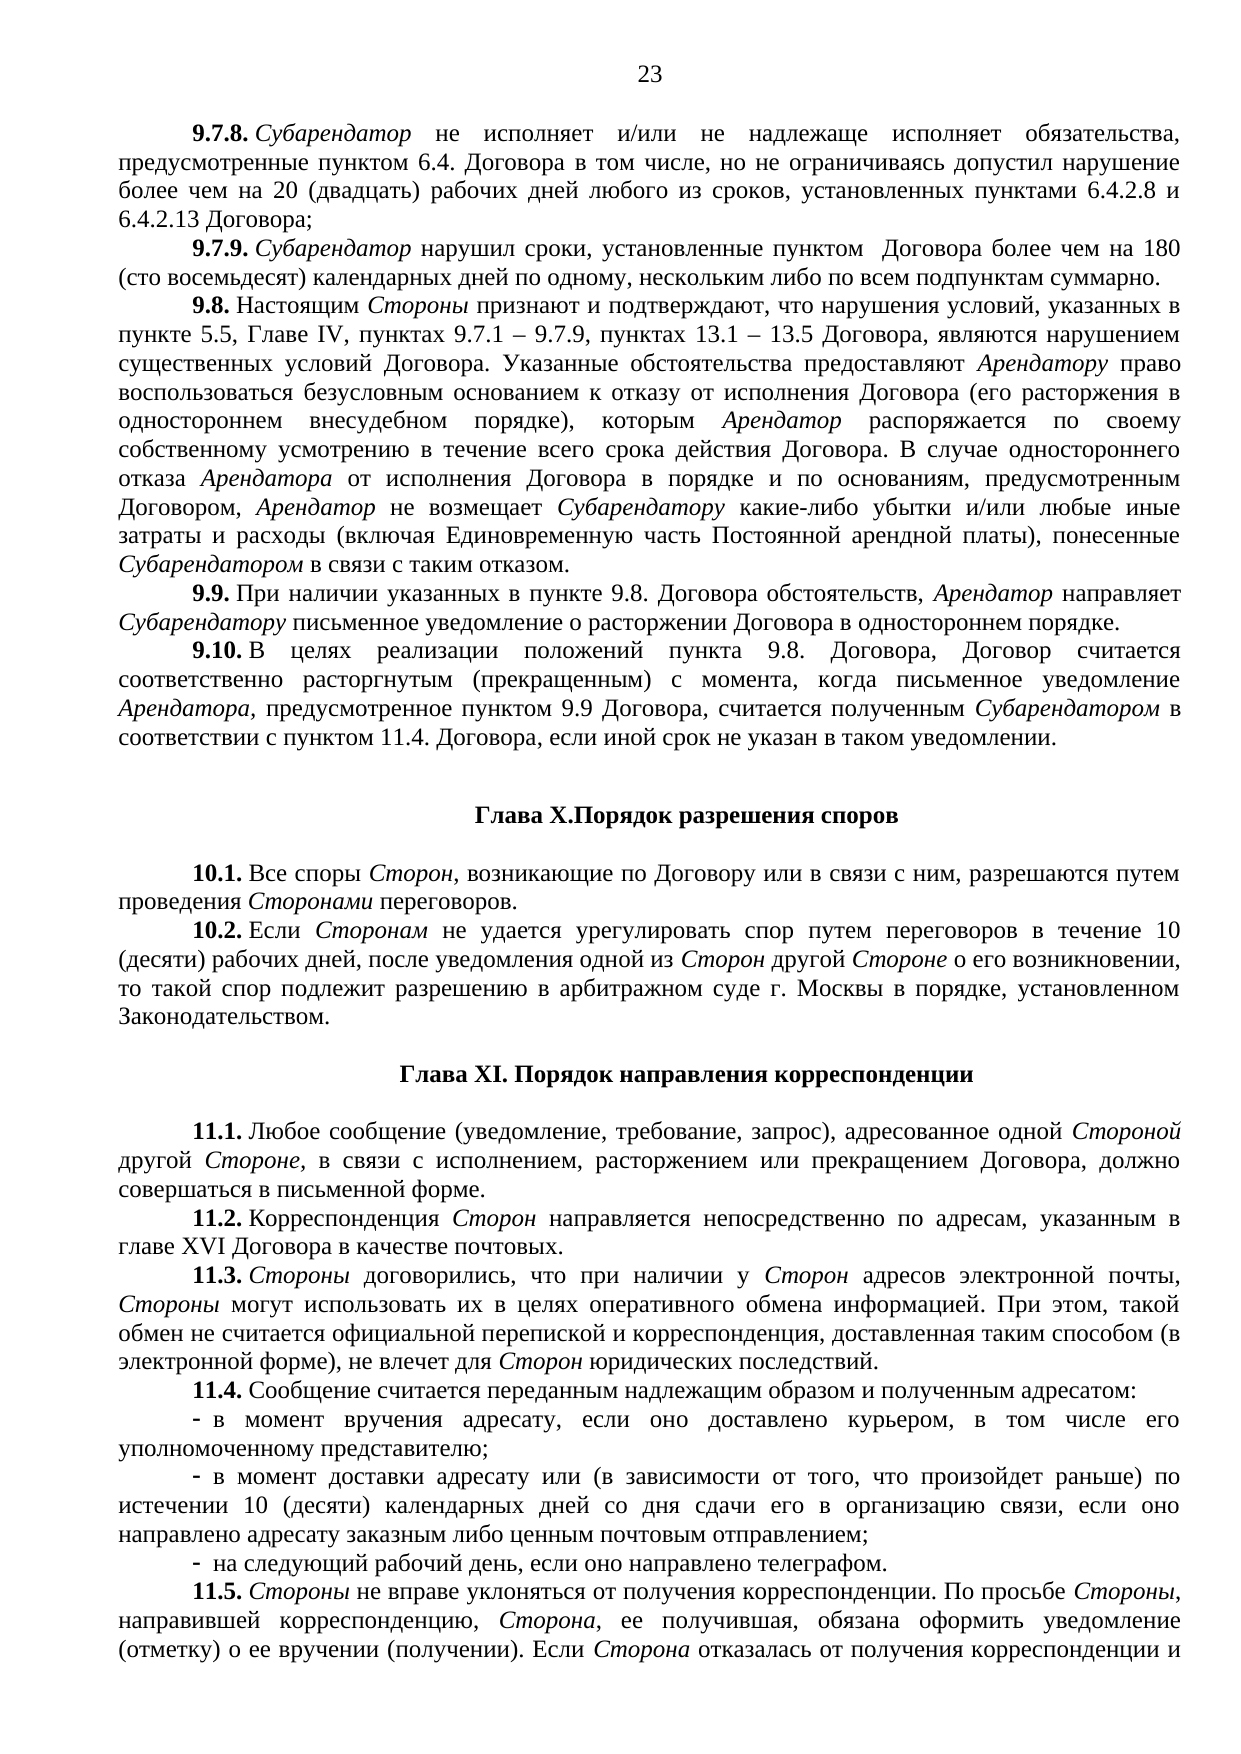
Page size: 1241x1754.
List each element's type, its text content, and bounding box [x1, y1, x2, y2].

list Если Сторонам не удается урегулировать спор путем переговоров в течение 10 (десяти) рабочих дней, после уведомления одной из Сторон другой Стороне о его возникновении, то такой спор подлежит разрешению в арбитражном суде г. Москвы в порядке, установленном Законодательством. [118, 915, 1181, 1030]
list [118, 1576, 1181, 1663]
list в момент вручения адресату, если оно доставлено курьером, в том числе его уполномоченному представителю; [118, 1404, 1181, 1461]
list При наличии указанных в пункте 9.8. Договора обстоятельств, Арендатор направляет Субарендатору письменное уведомление о расторжении Договора в одностороннем порядке. [118, 578, 1181, 636]
list Субарендатор не исполняет и/или не надлежаще исполняет обязательства, предусмотренные пунктом 6.4. Договора в том числе, но не ограничиваясь допустил нарушение более чем на 20 (двадцать) рабочих дней любого из сроков, установленных пунктами 6.4.2.8 и 6.4.2.13 Договора; [118, 118, 1181, 233]
list Все споры Сторон, возникающие по Договору или в связи с ним, разрешаются путем проведения Сторонами переговоров. [118, 858, 1181, 915]
list на следующий рабочий день, если оно направлено телеграфом. [118, 1548, 1181, 1576]
list Субарендатор нарушил сроки, установленные пунктом 6.4 Договора более чем на 180 (сто восемьдесят) календарных дней по одному, нескольким либо по всем подпунктам суммарно. [118, 233, 1181, 291]
list В целях реализации положений пункта 9.8. Договора, Договор считается соответственно расторгнутым (прекращенным) с момента, когда письменное уведомление Арендатора, предусмотренное пунктом 9.9 Договора, считается полученным Субарендатором в соответствии с пунктом 11.4. Договора, если иной срок не указан в таком уведомлении. [118, 636, 1181, 751]
list в момент доставки адресату или (в зависимости от того, что произойдет раньше) по истечении 10 (десяти) календарных дней со дня сдачи его в организацию связи, если оно направлено адресату заказным либо ценным почтовым отправлением; [118, 1461, 1181, 1548]
list Корреспонденция Сторон направляется непосредственно по адресам, указанным в главе XVI Договора в качестве почтовых. [118, 1203, 1181, 1260]
list Любое сообщение (уведомление, требование, запрос), адресованное одной Стороной другой Стороне, в связи с исполнением, расторжением или прекращением Договора, должно совершаться в письменной форме. [118, 1116, 1181, 1203]
list Настоящим Стороны признают и подтверждают, что нарушения условий, указанных в пункте 5.5, Главе IV, пунктах 9.7.1 – 9.7.9, пунктах 13.1 – 13.5 Договора, являются нарушением существенных условий Договора. Указанные обстоятельства предоставляют Арендатору право воспользоваться безусловным основанием к отказу от исполнения Договора (его расторжения в одностороннем внесудебном порядке), которым Арендатор распоряжается по своему собственному усмотрению в течение всего срока действия Договора. В случае одностороннего отказа Арендатора от исполнения Договора в порядке и по основаниям, предусмотренным Договором, Арендатор не возмещает Субарендатору какие-либо убытки и/или любые иные затраты и расходы (включая Единовременную часть Постоянной арендной платы), понесенные Субарендатором в связи с таким отказом. [118, 291, 1181, 578]
text Глава XI. Порядок направления корреспонденции [118, 1059, 1181, 1088]
list Сообщение считается переданным надлежащим образом и полученным адресатом: [118, 1375, 1181, 1404]
list Стороны договорились, что при наличии у Сторон адресов электронной почты, Стороны могут использовать их в целях оперативного обмена информацией. При этом, такой обмен не считается официальной перепиской и корреспонденция, доставленная таким способом (в электронной форме), не влечет для Сторон юридических последствий. [118, 1260, 1181, 1375]
text Глава X.Порядок разрешения споров [118, 800, 1181, 829]
